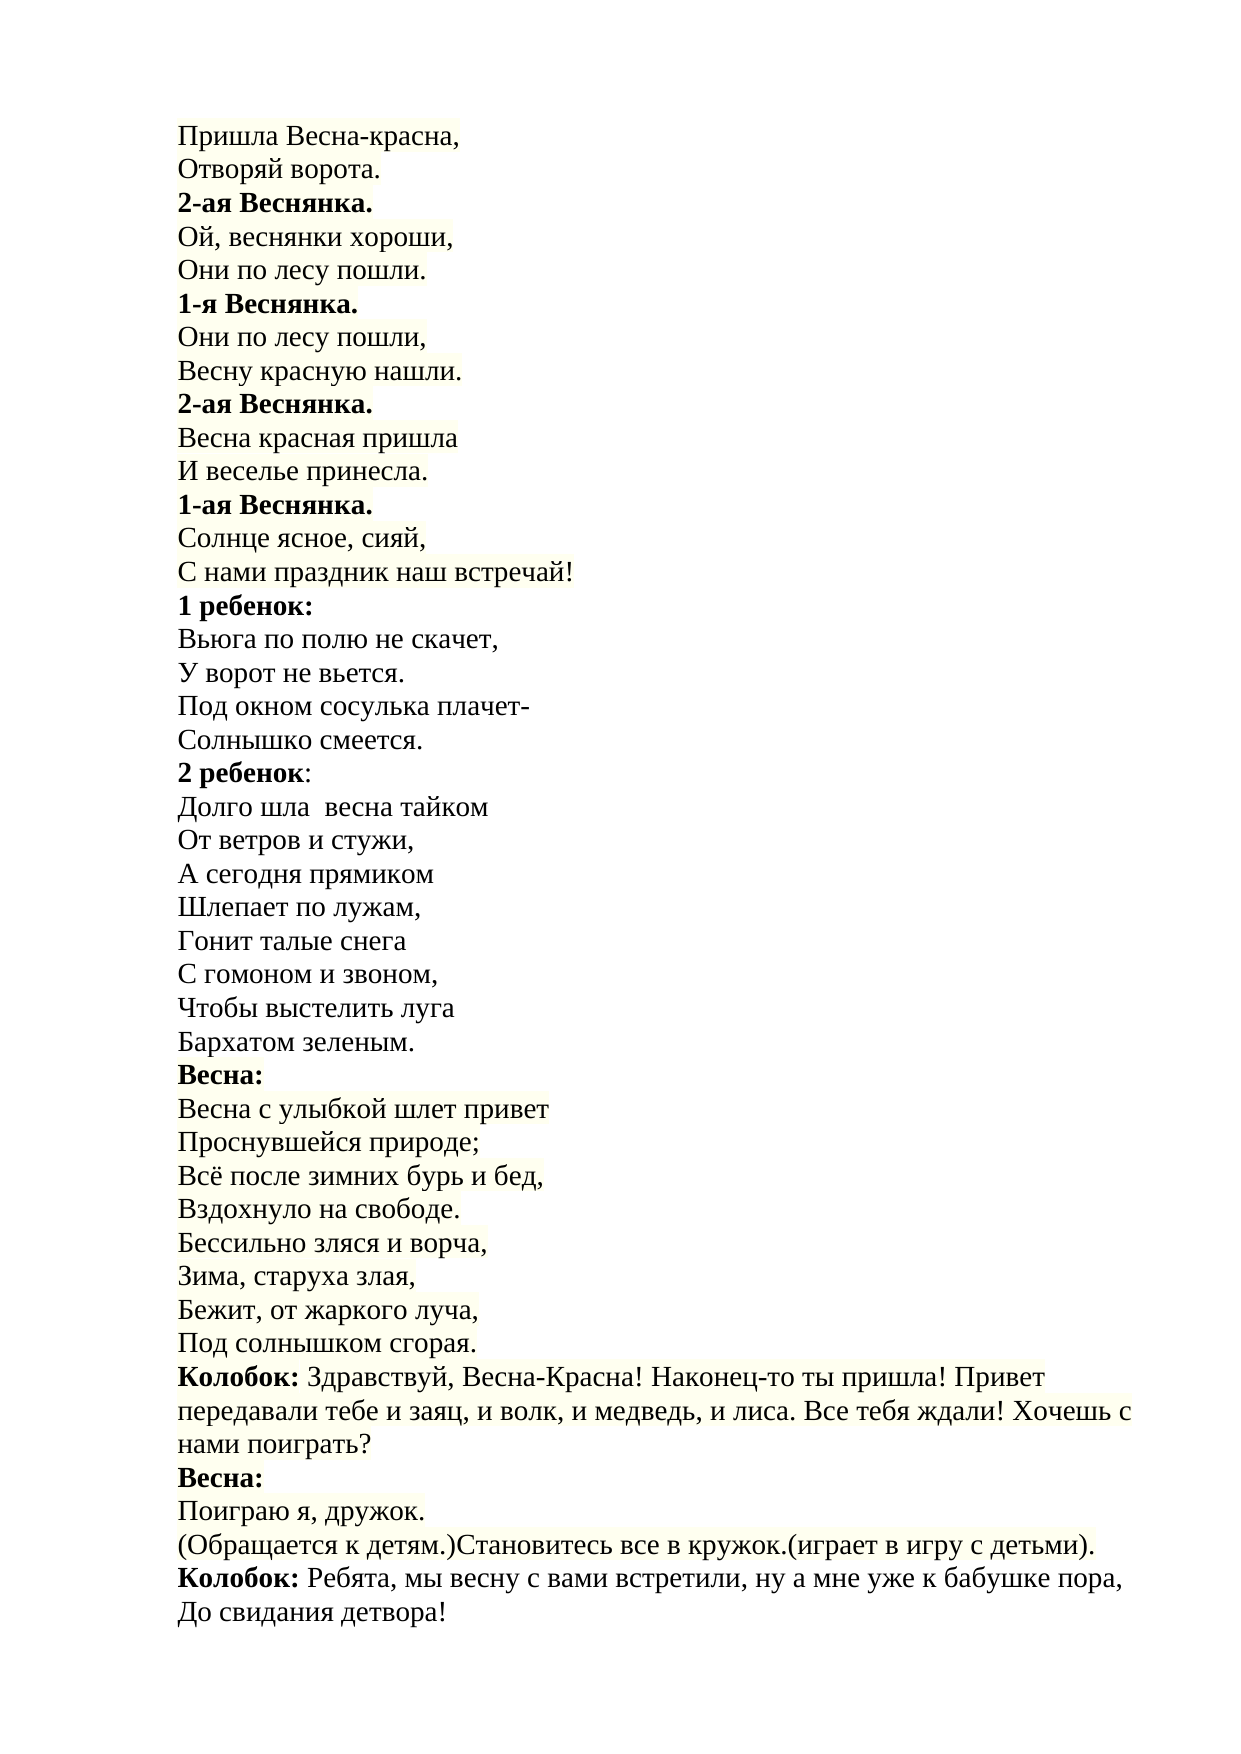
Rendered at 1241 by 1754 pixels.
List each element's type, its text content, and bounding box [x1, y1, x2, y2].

text Гонит талые снега [177, 923, 1152, 957]
text Солнышко смеется. [177, 722, 1152, 755]
text У ворот не вьется. [177, 655, 1152, 688]
text А сегодня прямиком [177, 856, 1152, 889]
text Долго шла весна тайком [177, 789, 1152, 822]
text Под окном сосулька плачет- [177, 688, 1152, 722]
text До свидания детвора! [177, 1594, 1152, 1627]
text Чтобы выстелить луга [177, 990, 1152, 1024]
text От ветров и стужи, [177, 822, 1152, 856]
text Вьюга по полю не скачет, [177, 621, 1152, 655]
text С гомоном и звоном, [177, 957, 1152, 990]
text Бархатом зеленым. Весна: Весна с улыбкой шлет привет Проснувшейся природе; Всё после зимних бурь и бед, Вздохнуло на свободе. Бессильно зляся и ворча, Зима, старуха злая, Бежит, от жаркого луча, Под солнышком сгорая. Колобок: Здравствуй, Весна-Красна! Наконец-то ты пришла! Привет передавали тебе и заяц, и волк, и медведь, и лиса. Все тебя ждали! Хочешь с нами поиграть? Весна: Поиграю я, дружок. (Обращается к детям.)Становитесь все в кружок.(играет в игру с детьми). Колобок: Ребята, мы весну с вами встретили, ну а мне уже к бабушке пора, [177, 1024, 1152, 1594]
text Шлепает по лужам, [177, 889, 1152, 923]
text 2 ребенок: [177, 755, 1152, 789]
